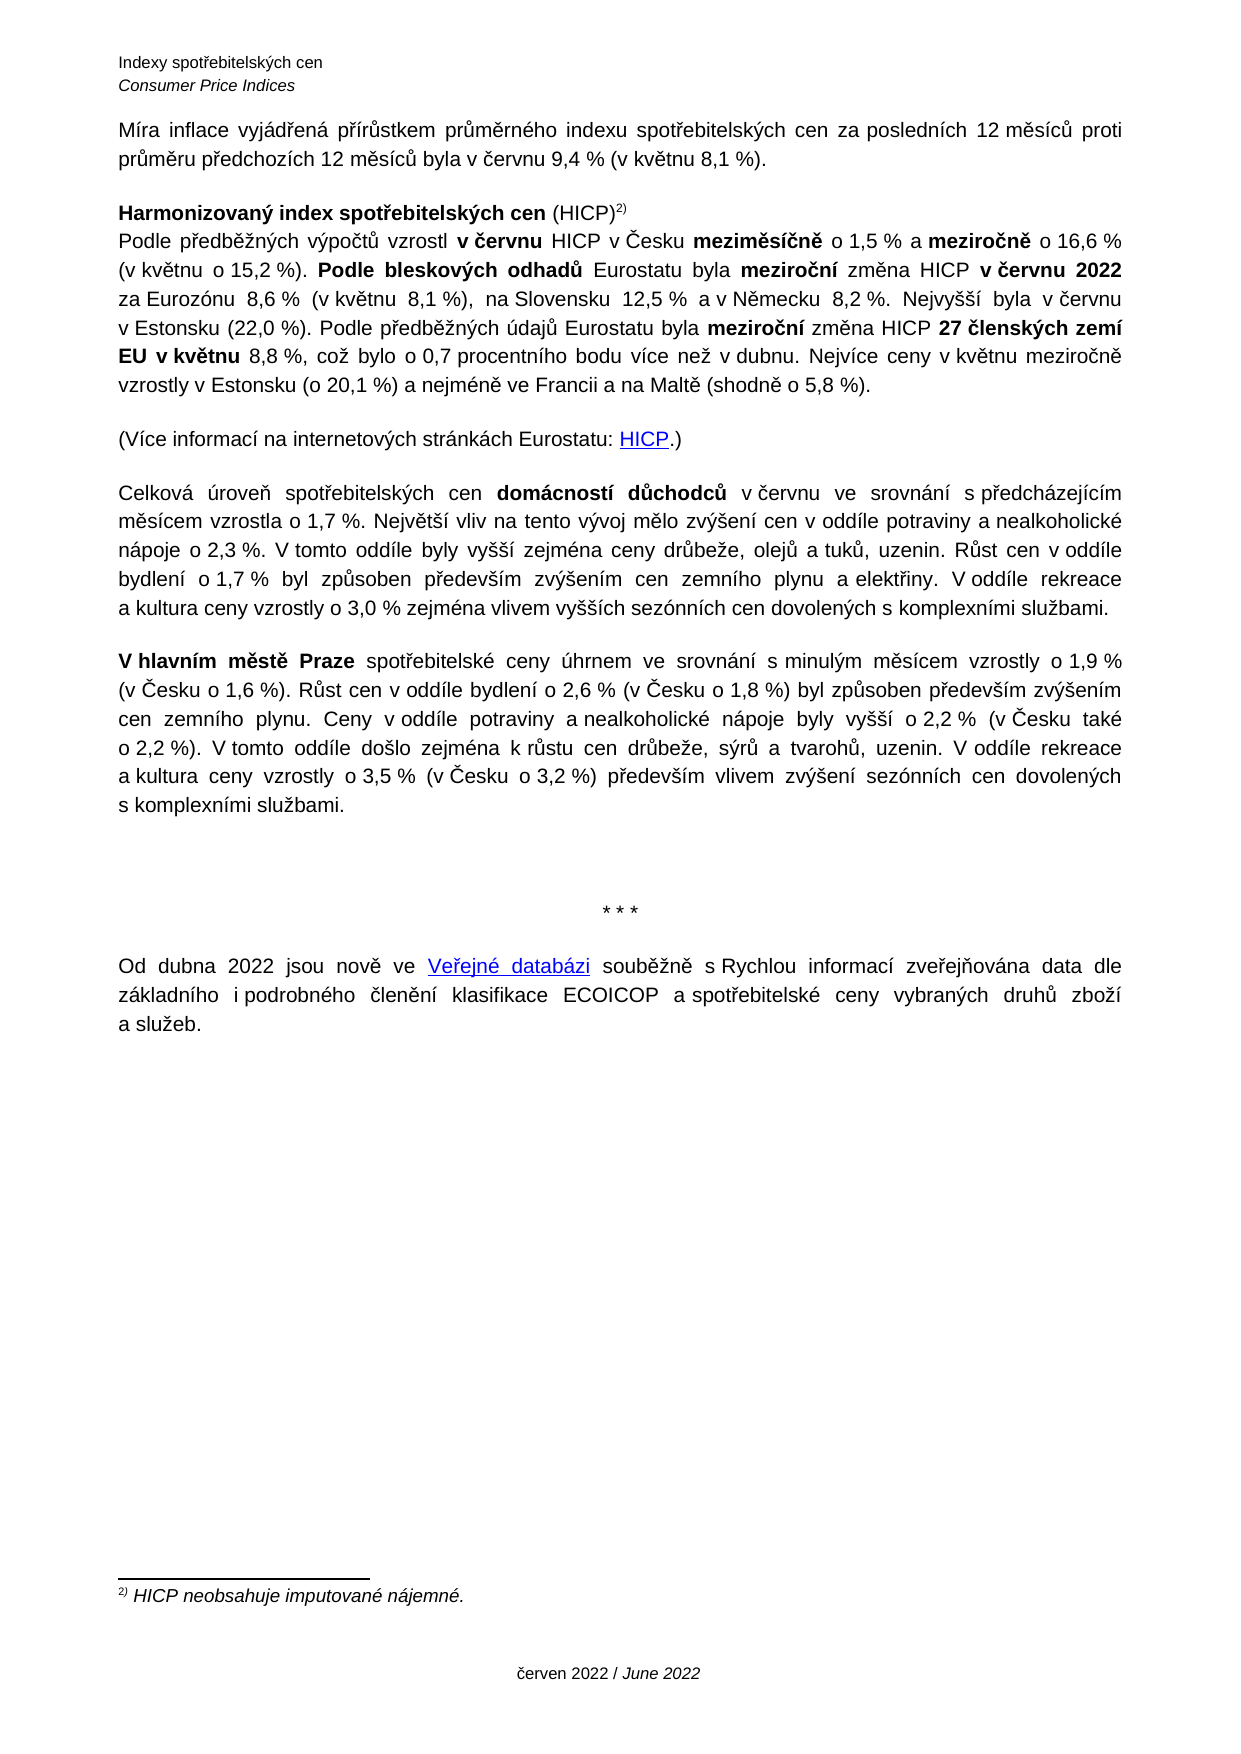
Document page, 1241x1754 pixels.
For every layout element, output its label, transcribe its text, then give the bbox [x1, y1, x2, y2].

text Podle předběžných výpočtů vzrostl v červnu HICP v Česku meziměsíčně o 1,5 % a meziročně o 16,6 % (v květnu o 15,2 %). Podle bleskových odhadů Eurostatu byla meziroční změna HICP v červnu 2022 za Eurozónu 8,6 % (v květnu 8,1 %), na Slovensku 12,5 % a v Německu 8,2 %. Nejvyšší byla v červnu v Estonsku (22,0 %). Podle předběžných údajů Eurostatu byla meziroční změna HICP 27 členských zemí EU v květnu 8,8 %, což bylo o 0,7 procentního bodu více než v dubnu. Nejvíce ceny v květnu meziročně vzrostly v Estonsku (o 20,1 %) a nejméně ve Francii a na Maltě (shodně o 5,8 %). [118, 229, 1122, 397]
text Od dubna 2022 jsou nově ve Veřejné databázi souběžně s Rychlou informací zveřejňována data dle základního i podrobného členění klasifikace ECOICOP a spotřebitelské ceny vybraných druhů zboží a služeb. [118, 954, 1122, 1036]
text Celková úroveň spotřebitelských cen domácností důchodců v červnu ve srovnání s předcházejícím měsícem vzrostla o 1,7 %. Největší vliv na tento vývoj mělo zvýšení cen v oddíle potraviny a nealkoholické nápoje o 2,3 %. V tomto oddíle byly vyšší zejména ceny drůbeže, olejů a tuků, uzenin. Růst cen v oddíle bydlení o 1,7 % byl způsoben především zvýšením cen zemního plynu a elektřiny. V oddíle rekreace a kultura ceny vzrostly o 3,0 % zejména vlivem vyšších sezónních cen dovolených s komplexními službami. [118, 481, 1122, 619]
text V hlavním městě Praze spotřebitelské ceny úhrnem ve srovnání s minulým měsícem vzrostly o 1,9 % (v Česku o 1,6 %). Růst cen v oddíle bydlení o 2,6 % (v Česku o 1,8 %) byl způsoben především zvýšením cen zemního plynu. Ceny v oddíle potraviny a nealkoholické nápoje byly vyšší o 2,2 % (v Česku také o 2,2 %). V tomto oddíle došlo zejména k růstu cen drůbeže, sýrů a tvarohů, uzenin. V oddíle rekreace a kultura ceny vzrostly o 3,5 % (v Česku o 3,2 %) především vlivem zvýšení sezónních cen dovolených s komplexními službami. [118, 649, 1122, 817]
text (Více informací na internetových stránkách Eurostatu: HICP.) [118, 427, 1122, 451]
text Harmonizovaný index spotřebitelských cen (HICP)) [118, 201, 1122, 224]
text * * * [118, 901, 1122, 924]
text Míra inflace vyjádřená přírůstkem průměrného indexu spotřebitelských cen za posledních 12 měsíců proti průměru předchozích 12 měsíců byla v červnu 9,4 % (v květnu 8,1 %). [118, 118, 1122, 171]
